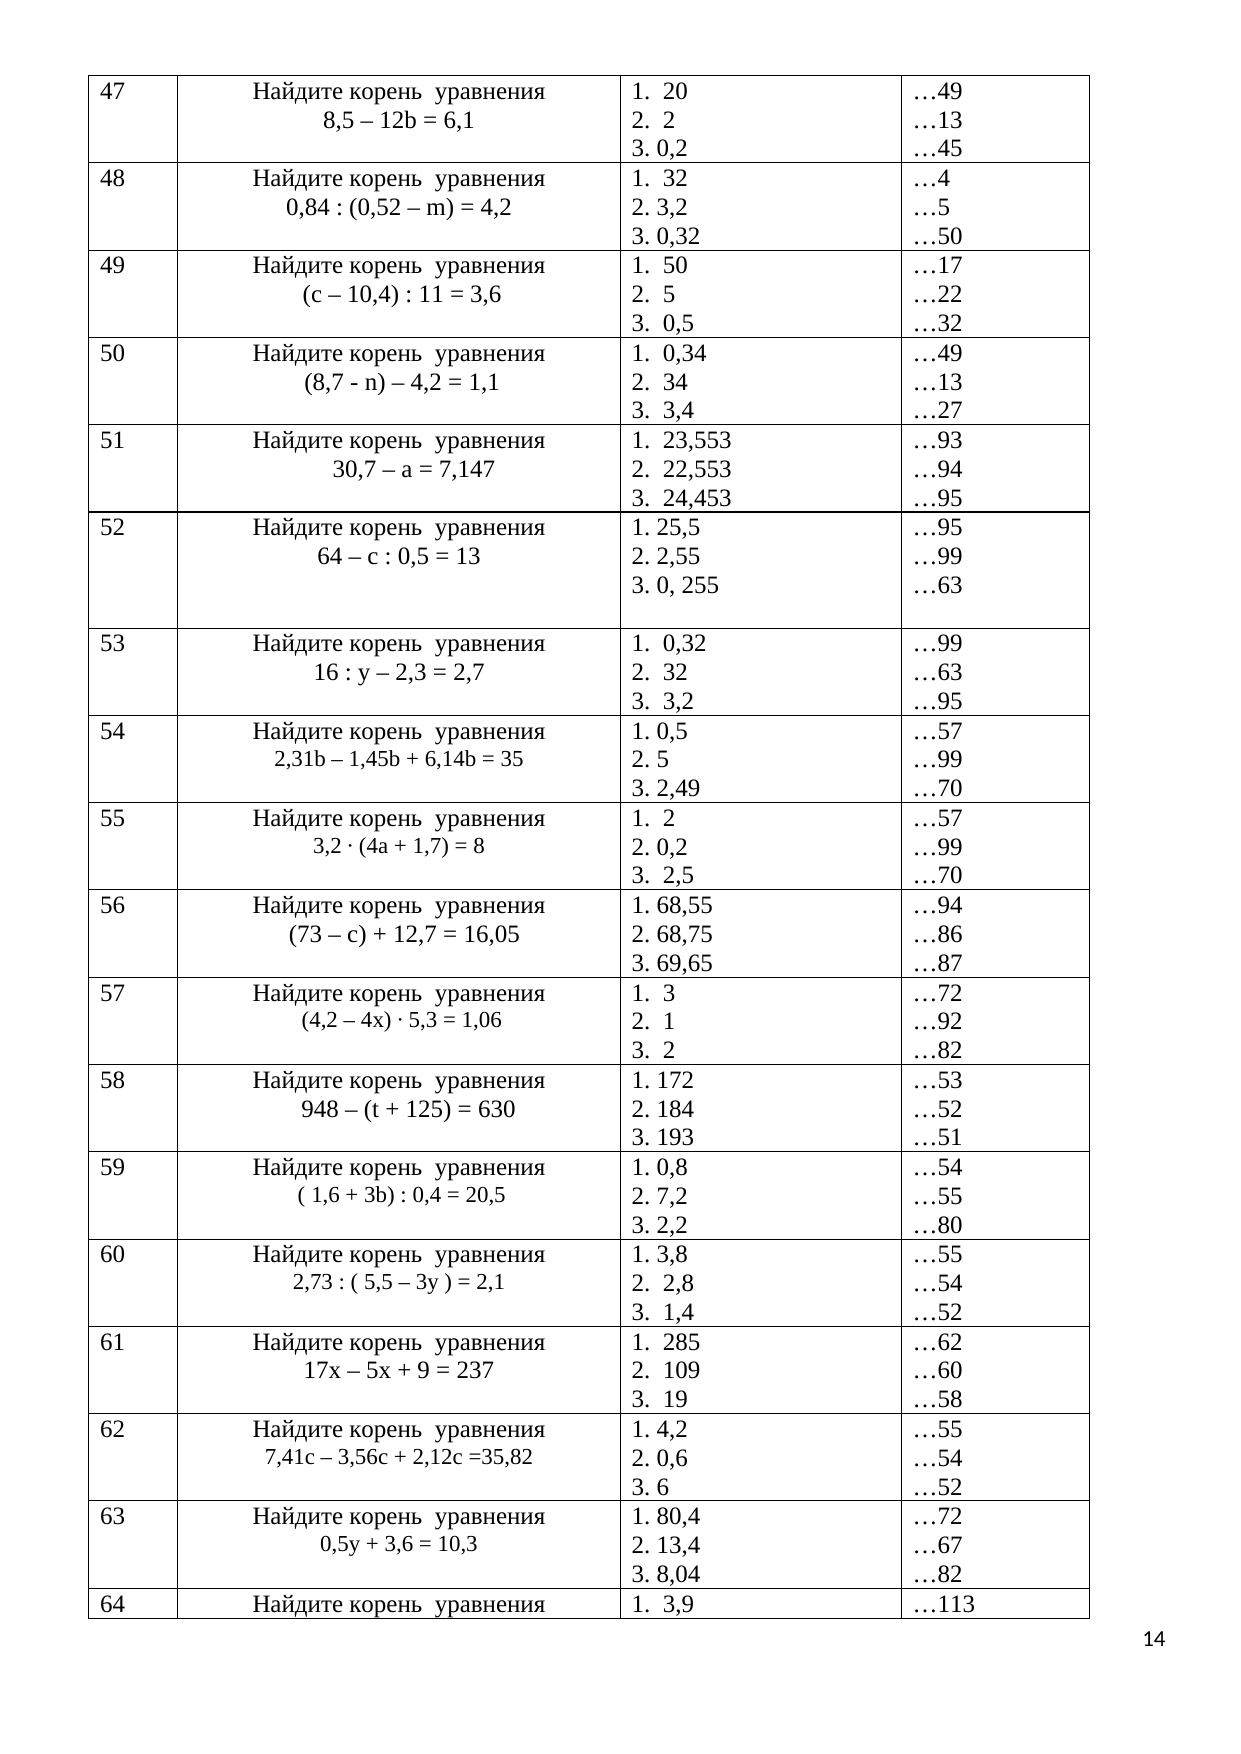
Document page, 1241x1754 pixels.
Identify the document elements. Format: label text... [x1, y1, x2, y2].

table_cell …99 …63 …95 [902, 629, 1089, 715]
table_cell …95 …99 …63 [902, 513, 1089, 627]
table_cell 50 [89, 338, 177, 424]
table_cell 1. 3 2. 1 3. 2 [621, 978, 901, 1064]
table_cell …4 …5 …50 [902, 163, 1089, 249]
table_cell …55 …54 …52 [902, 1414, 1089, 1500]
table_cell …57 …99 …70 [902, 803, 1089, 889]
table_cell …62 …60 …58 [902, 1327, 1089, 1413]
table_cell 1. 25,5 2. 2,55 3. 0, 255 [621, 513, 901, 627]
table_cell Найдите корень уравнения 16 : y – 2,3 = 2,7 [178, 629, 620, 715]
table_cell …49 …13 …27 [902, 338, 1089, 424]
table_cell 1. 0,34 2. 34 3. 3,4 [621, 338, 901, 424]
table_cell 1. 3,9 2. 28 3. 2,8 [621, 1589, 901, 1617]
table_cell 60 [89, 1240, 177, 1326]
table_cell 49 [89, 251, 177, 337]
table_cell Найдите корень уравнения 2,31b – 1,45b + 6,14b = 35 [178, 716, 620, 802]
table_cell 1. 32 2. 3,2 3. 0,32 [621, 163, 901, 249]
table_cell Найдите корень уравнения 2,73 : ( 5,5 – 3y ) = 2,1 [178, 1240, 620, 1326]
table_cell …17 …22 …32 [902, 251, 1089, 337]
table_cell 52 [89, 513, 177, 627]
table_cell Найдите корень уравнения 0,84 : (0,52 – m) = 4,2 [178, 163, 620, 249]
table_cell 1. 20 2. 2 3. 0,2 [621, 76, 901, 162]
table_cell …72 …67 …82 [902, 1501, 1089, 1588]
table_cell 56 [89, 890, 177, 977]
table_cell 48 [89, 163, 177, 249]
table_cell Найдите корень уравнения 8,5 – 12b = 6,1 [178, 76, 620, 162]
table_cell Найдите корень уравнения 17x – 5x + 9 = 237 [178, 1327, 620, 1413]
table_cell …55 …54 …52 [902, 1240, 1089, 1326]
table_cell 55 [89, 803, 177, 889]
table_cell 1. 2 2. 0,2 3. 2,5 [621, 803, 901, 889]
table_cell 1. 285 2. 109 3. 19 [621, 1327, 901, 1413]
table_cell 1. 172 2. 184 3. 193 [621, 1065, 901, 1151]
table_cell 1. 0,8 2. 7,2 3. 2,2 [621, 1152, 901, 1238]
table_cell Найдите корень уравнения (4,2 – 4x) ∙ 5,3 = 1,06 [178, 978, 620, 1064]
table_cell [178, 1589, 620, 1617]
table_cell 59 [89, 1152, 177, 1238]
table_cell 1. 0,5 2. 5 3. 2,49 [621, 716, 901, 802]
table_cell 61 [89, 1327, 177, 1413]
table_cell Найдите корень уравнения 30,7 – a = 7,147 [178, 425, 620, 511]
table_cell 47 [89, 76, 177, 162]
table_cell 1. 68,55 2. 68,75 3. 69,65 [621, 890, 901, 977]
table_cell Найдите корень уравнения ( 1,6 + 3b) : 0,4 = 20,5 [178, 1152, 620, 1238]
table_cell 54 [89, 716, 177, 802]
table_cell …113 …120 …117 [902, 1589, 1089, 1617]
table_cell …93 …94 …95 [902, 425, 1089, 511]
table_cell Найдите корень уравнения 3,2 ∙ (4a + 1,7) = 8 [178, 803, 620, 889]
table_cell 63 [89, 1501, 177, 1588]
table_cell 1. 4,2 2. 0,6 3. 6 [621, 1414, 901, 1500]
table_cell 1. 80,4 2. 13,4 3. 8,04 [621, 1501, 901, 1588]
table_cell 53 [89, 629, 177, 715]
table_cell 1. 23,553 2. 22,553 3. 24,453 [621, 425, 901, 511]
table_cell …94 …86 …87 [902, 890, 1089, 977]
table_cell …49 …13 …45 [902, 76, 1089, 162]
table_cell Найдите корень уравнения (8,7 - n) – 4,2 = 1,1 [178, 338, 620, 424]
table_cell Найдите корень уравнения 64 – c : 0,5 = 13 [178, 513, 620, 627]
table_cell Найдите корень уравнения 948 – (t + 125) = 630 [178, 1065, 620, 1151]
table_cell …72 …92 …82 [902, 978, 1089, 1064]
table_cell …54 …55 …80 [902, 1152, 1089, 1238]
table_cell 57 [89, 978, 177, 1064]
table_cell 51 [89, 425, 177, 511]
table_cell …53 …52 …51 [902, 1065, 1089, 1151]
table_cell 58 [89, 1065, 177, 1151]
table_cell Найдите корень уравнения (73 – c) + 12,7 = 16,05 [178, 890, 620, 977]
table_cell 64 [89, 1589, 177, 1617]
table_cell Найдите корень уравнения 0,5y + 3,6 = 10,3 [178, 1501, 620, 1588]
table_cell 62 [89, 1414, 177, 1500]
table_cell 1. 50 2. 5 3. 0,5 [621, 251, 901, 337]
table_cell Найдите корень уравнения (c – 10,4) : 11 = 3,6 [178, 251, 620, 337]
table_cell 1. 3,8 2. 2,8 3. 1,4 [621, 1240, 901, 1326]
table_cell Найдите корень уравнения 7,41c – 3,56c + 2,12c =35,82 [178, 1414, 620, 1500]
table_cell …57 …99 …70 [902, 716, 1089, 802]
table_cell 1. 0,32 2. 32 3. 3,2 [621, 629, 901, 715]
